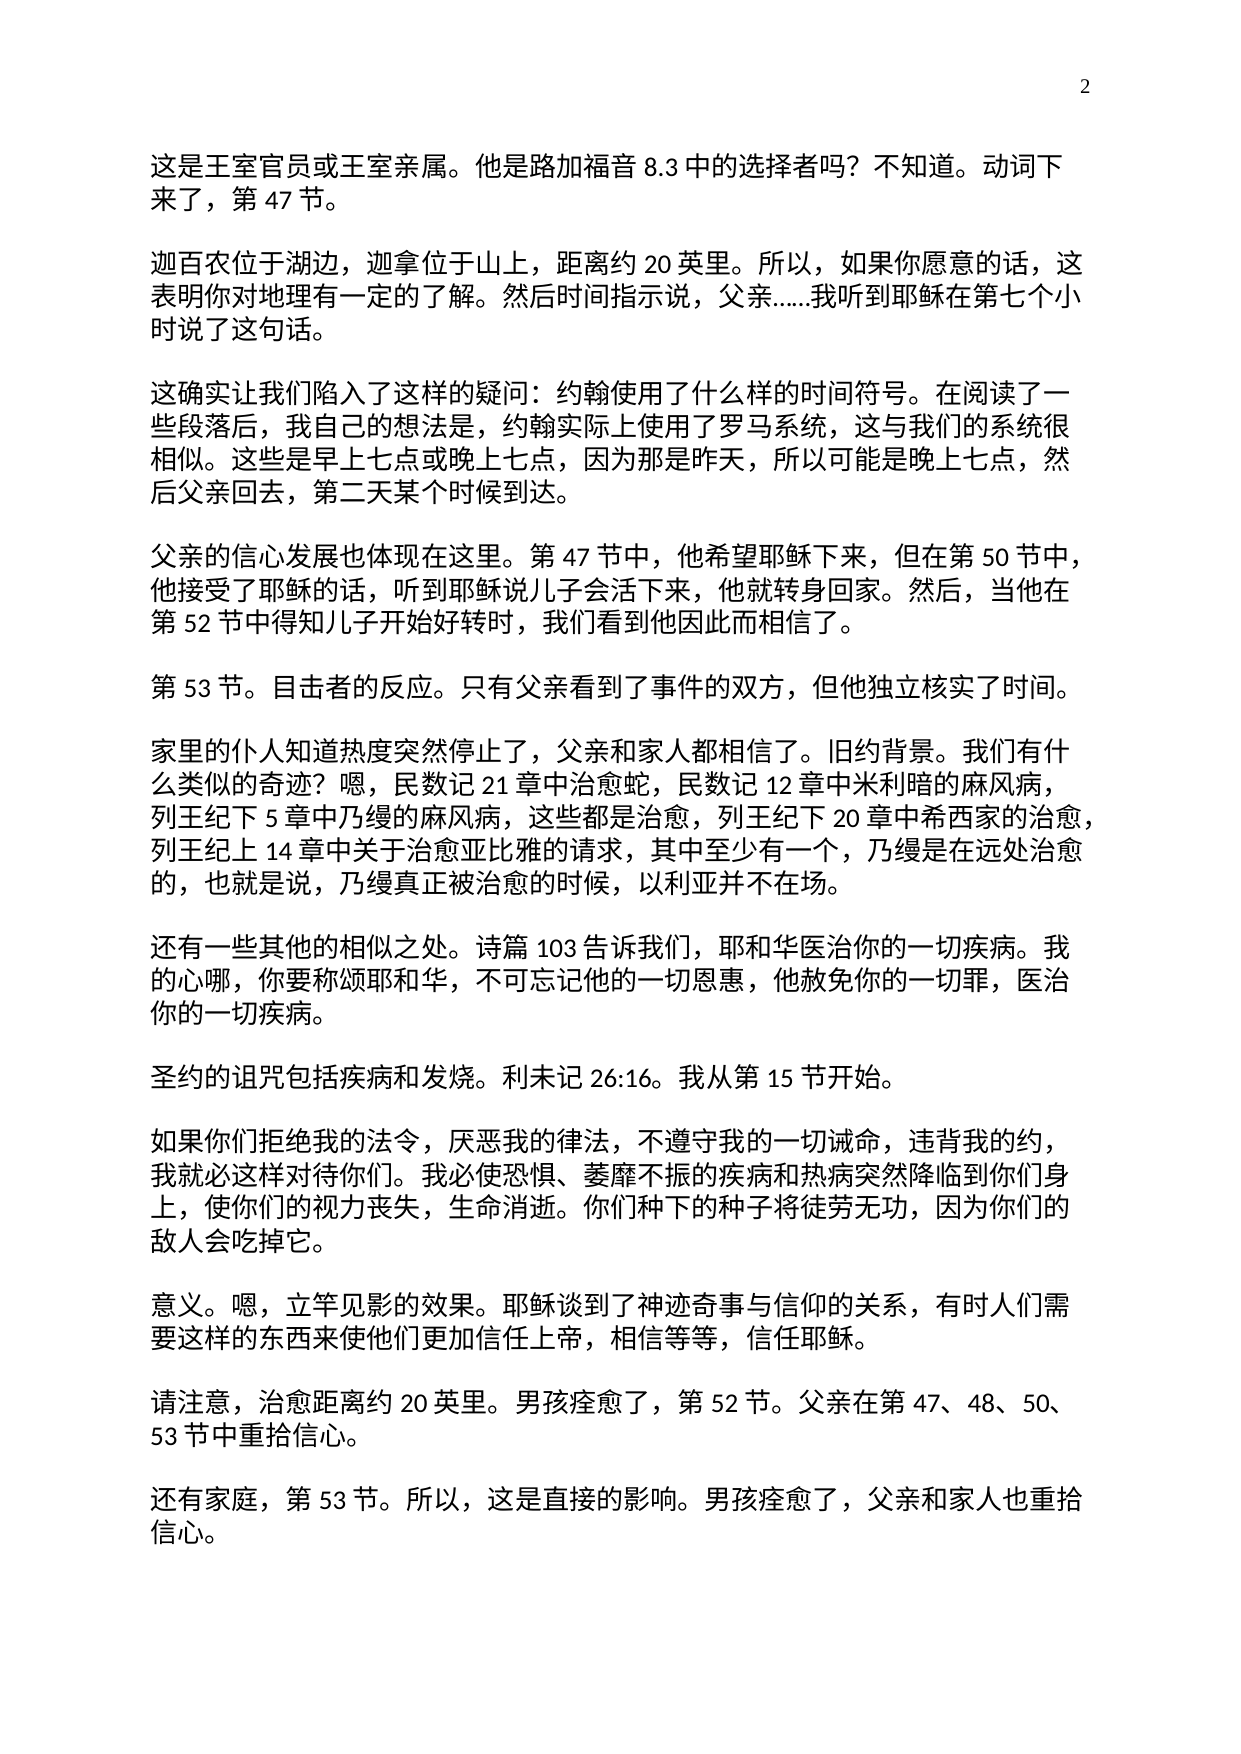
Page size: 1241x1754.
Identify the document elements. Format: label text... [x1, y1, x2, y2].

text 父亲的信心发展也体现在这里。第 47 节中，他希望耶稣下来，但在第 50 节中，他接受了耶稣的话，听到耶稣说儿子会活下来，他就转身回家。然后，当他在第 52 节中得知儿子开始好转时，我们看到他因此而相信了。 [150, 541, 1090, 640]
text 这是王室官员或王室亲属。他是路加福音 8.3 中的选择者吗？不知道。动词下来了，第 47 节。 [150, 150, 1090, 216]
text 请注意，治愈距离约 20 英里。男孩痊愈了，第 52 节。父亲在第 47、48、50、53 节中重拾信心。 [150, 1386, 1090, 1452]
text 这确实让我们陷入了这样的疑问：约翰使用了什么样的时间符号。在阅读了一些段落后，我自己的想法是，约翰实际上使用了罗马系统，这与我们的系统很相似。这些是早上七点或晚上七点，因为那是昨天，所以可能是晚上七点，然后父亲回去，第二天某个时候到达。 [150, 377, 1090, 509]
text 意义。嗯，立竿见影的效果。耶稣谈到了神迹奇事与信仰的关系，有时人们需要这样的东西来使他们更加信任上帝，相信等等，信任耶稣。 [150, 1289, 1090, 1355]
text 迦百农位于湖边，迦拿位于山上，距离约 20 英里。所以，如果你愿意的话，这表明你对地理有一定的了解。然后时间指示说，父亲……我听到耶稣在第七个小时说了这句话。 [150, 247, 1090, 346]
text 还有家庭，第 53 节。所以，这是直接的影响。男孩痊愈了，父亲和家人也重拾信心。 [150, 1483, 1090, 1549]
text 还有一些其他的相似之处。诗篇 103 告诉我们，耶和华医治你的一切疾病。我的心哪，你要称颂耶和华，不可忘记他的一切恩惠，他赦免你的一切罪，医治你的一切疾病。 [150, 931, 1090, 1030]
text 圣约的诅咒包括疾病和发烧。利未记 26:16。我从第 15 节开始。 [150, 1061, 1090, 1094]
text 家里的仆人知道热度突然停止了，父亲和家人都相信了。旧约背景。我们有什么类似的奇迹？嗯，民数记 21 章中治愈蛇，民数记 12 章中米利暗的麻风病，列王纪下 5 章中乃缦的麻风病，这些都是治愈，列王纪下 20 章中希西家的治愈，列王纪上 14 章中关于治愈亚比雅的请求，其中至少有一个，乃缦是在远处治愈的，也就是说，乃缦真正被治愈的时候，以利亚并不在场。 [150, 735, 1090, 900]
text 第 53 节。目击者的反应。只有父亲看到了事件的双方，但他独立核实了时间。 [150, 671, 1090, 704]
text 如果你们拒绝我的法令，厌恶我的律法，不遵守我的一切诫命，违背我的约，我就必这样对待你们。我必使恐惧、萎靡不振的疾病和热病突然降临到你们身上，使你们的视力丧失，生命消逝。你们种下的种子将徒劳无功，因为你们的敌人会吃掉它。 [150, 1126, 1090, 1258]
